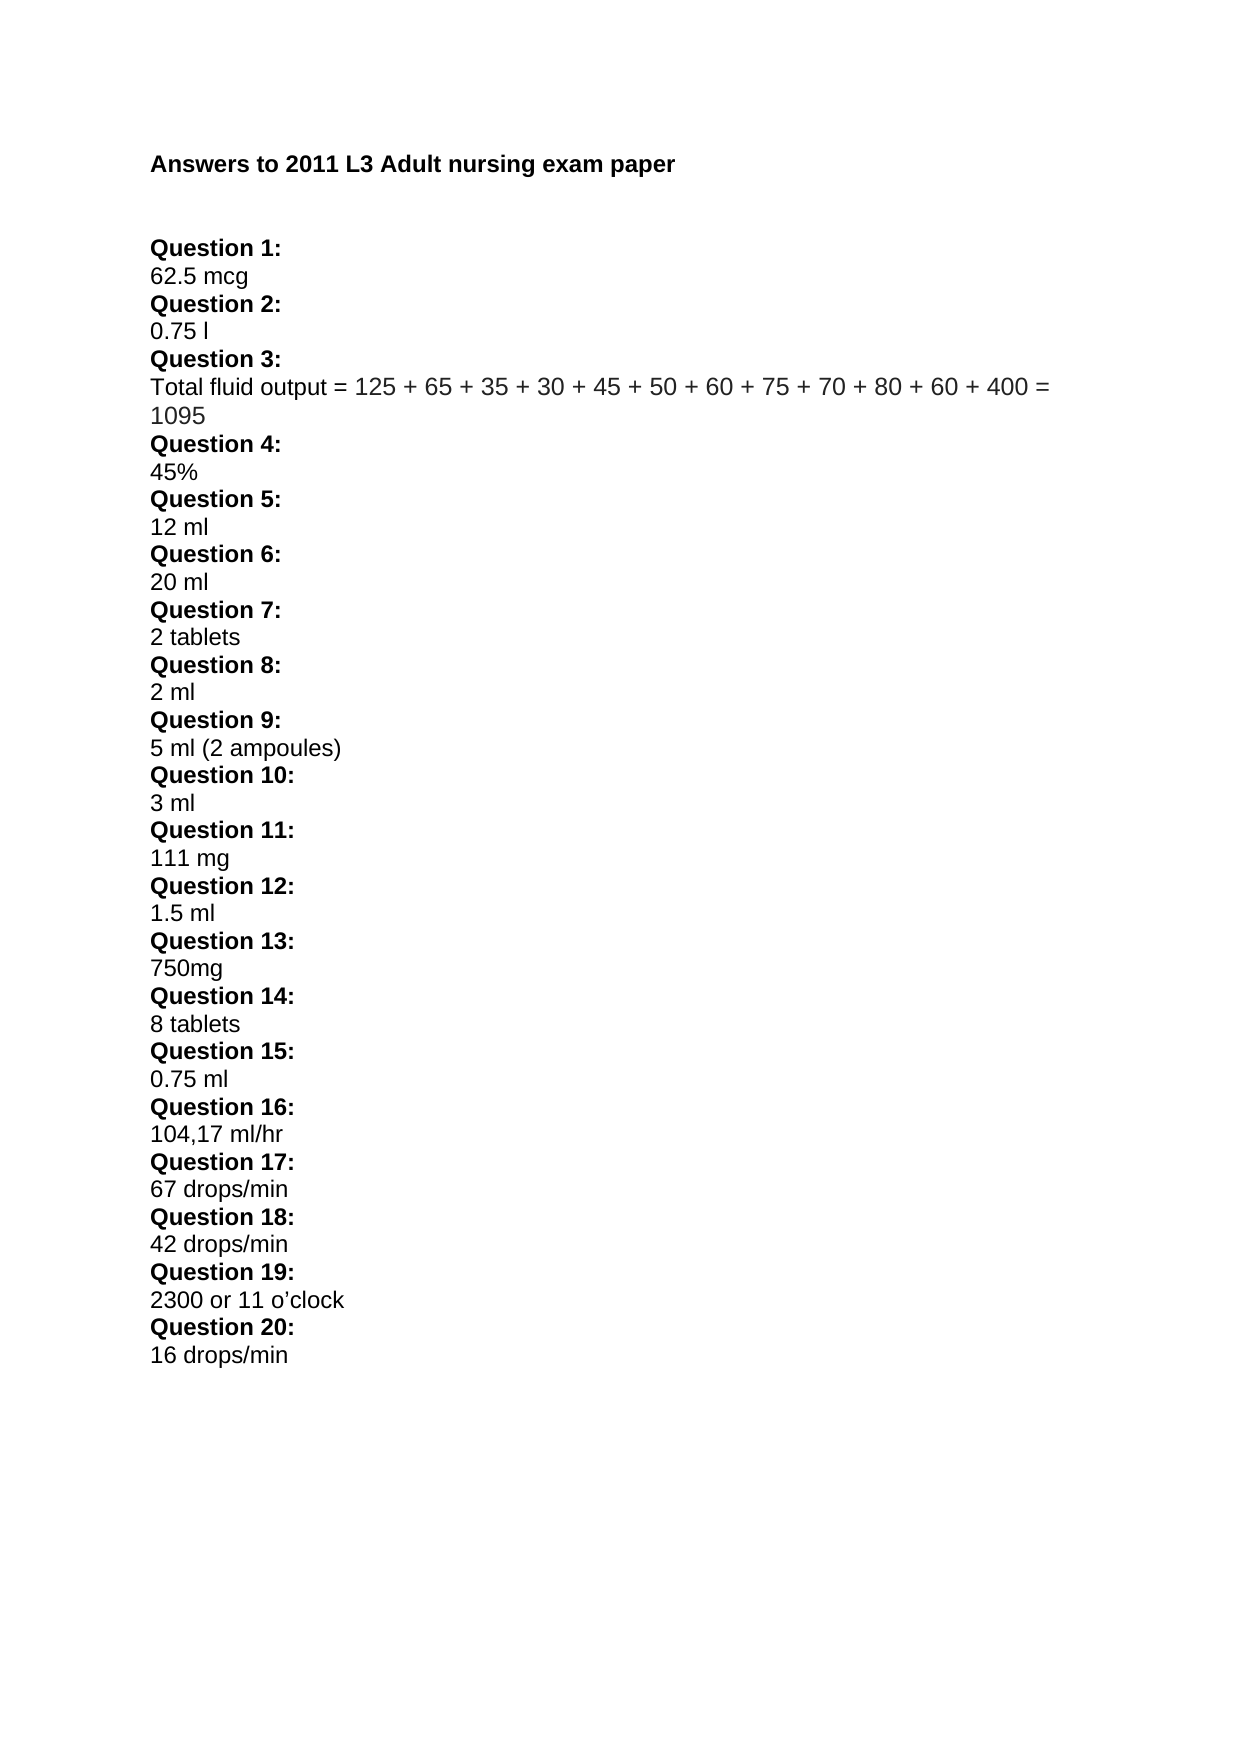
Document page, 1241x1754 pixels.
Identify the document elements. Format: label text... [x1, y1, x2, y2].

text 12 ml [150, 513, 1090, 540]
text 20 ml [150, 568, 1090, 596]
text Question 14: [150, 982, 1090, 1009]
text Question 3: [150, 345, 1090, 372]
text Question 16: [150, 1092, 1090, 1120]
text 8 tablets [150, 1009, 1090, 1037]
text Question 7: [150, 596, 1090, 623]
text Question 19: [150, 1258, 1090, 1286]
text Question 4: [150, 430, 1090, 457]
text 42 drops/min [150, 1230, 1090, 1258]
text 2 tablets [150, 623, 1090, 651]
text Total fluid output = 125 + 65 + 35 + 30 + 45 + 50 + 60 + 75 + 70 + 80 + 60 + 400 = 1095 [150, 372, 1090, 430]
text 5 ml (2 ampoules) [150, 733, 1090, 761]
text Question 18: [150, 1203, 1090, 1230]
text Question 20: [150, 1313, 1090, 1341]
text 0.75 ml [150, 1065, 1090, 1092]
text Answers to 2011 L3 Adult nursing exam paper [150, 150, 1090, 178]
text 111 mg [150, 844, 1090, 872]
text Question 6: [150, 540, 1090, 568]
text 67 drops/min [150, 1175, 1090, 1203]
text Question 8: [150, 651, 1090, 678]
text 104,17 ml/hr [150, 1120, 1090, 1148]
text 3 ml [150, 789, 1090, 816]
text 2300 or 11 o’clock [150, 1286, 1090, 1313]
text Question 11: [150, 816, 1090, 844]
text 62.5 mcg [150, 262, 1090, 289]
text 2 ml [150, 678, 1090, 706]
text Question 17: [150, 1148, 1090, 1175]
text Question 10: [150, 761, 1090, 789]
text 750mg [150, 954, 1090, 982]
text 1.5 ml [150, 899, 1090, 927]
text Question 12: [150, 872, 1090, 899]
text Question 1: [150, 234, 1090, 262]
text 16 drops/min [150, 1341, 1090, 1368]
text Question 9: [150, 706, 1090, 733]
text Question 2: [150, 289, 1090, 317]
text Question 13: [150, 927, 1090, 954]
text 0.75 l [150, 317, 1090, 345]
text Question 15: [150, 1037, 1090, 1065]
text 45% [150, 457, 1090, 485]
text Question 5: [150, 485, 1090, 513]
